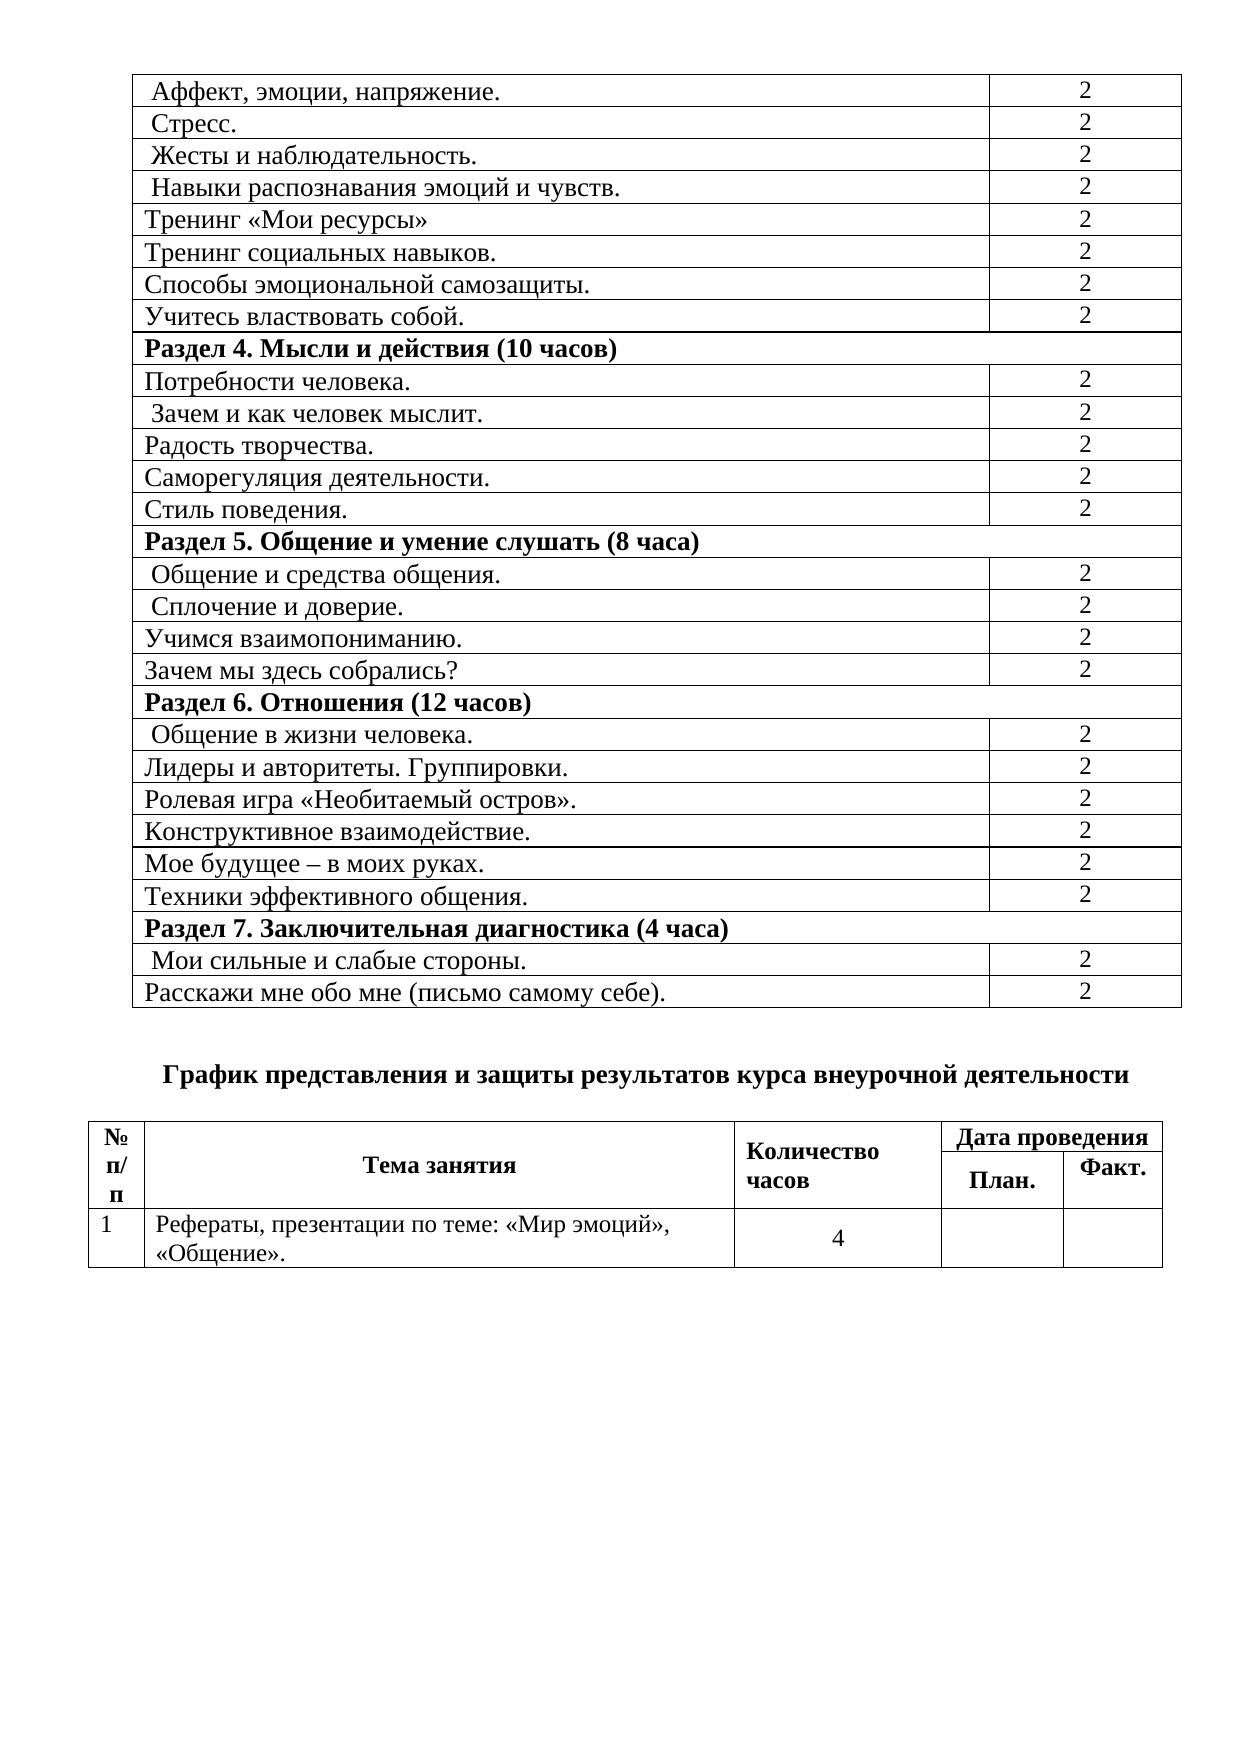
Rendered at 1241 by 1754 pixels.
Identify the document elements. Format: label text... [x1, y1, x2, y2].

table_cell Факт. [1064, 1152, 1162, 1208]
table_cell 2 [990, 397, 1181, 428]
table_cell Тренинг «Мои ресурсы» [133, 204, 989, 235]
text График представления и защиты результатов курса внеурочной деятельности [162, 1058, 1152, 1090]
table_cell 2 [990, 751, 1181, 782]
table_cell Расскажи мне обо мне (письмо самому себе). [133, 976, 989, 1007]
table_cell 2 [990, 493, 1181, 524]
table_cell 2 [990, 848, 1181, 878]
table_cell Навыки распознавания эмоций и чувств. [133, 171, 989, 203]
table_cell 2 [990, 429, 1181, 460]
table_cell 2 [990, 590, 1181, 621]
table_cell Способы эмоциональной самозащиты. [133, 268, 989, 299]
table_cell Стресс. [133, 107, 989, 138]
table_cell Стиль поведения. [133, 493, 989, 524]
table_cell Общение в жизни человека. [133, 719, 989, 750]
table_cell 2 [990, 75, 1181, 106]
table_cell 2 [990, 976, 1181, 1007]
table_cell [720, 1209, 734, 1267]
table_cell 2 [990, 236, 1181, 267]
table_cell Аффект, эмоции, напряжение. [133, 75, 989, 106]
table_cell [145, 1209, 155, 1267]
table_cell 2 [990, 815, 1181, 846]
table_cell Потребности человека. [133, 365, 989, 396]
table_cell Общение и средства общения. [133, 558, 989, 589]
table_cell Зачем и как человек мыслит. [133, 397, 989, 428]
table_cell 4 [735, 1209, 941, 1267]
table_cell Тренинг социальных навыков. [133, 236, 989, 267]
table_header Дата проведения [942, 1122, 1162, 1151]
table_cell 2 [990, 365, 1181, 396]
table_header Тема занятия [145, 1122, 734, 1208]
table_cell 2 [990, 880, 1181, 911]
table_cell 2 [990, 558, 1181, 589]
table_cell 2 [990, 300, 1181, 331]
table_cell Лидеры и авторитеты. Группировки. [133, 751, 989, 782]
table_cell 2 [990, 783, 1181, 814]
table_cell 2 [990, 204, 1181, 235]
table_cell 2 [990, 622, 1181, 653]
table_cell Радость творчества. [133, 429, 989, 460]
table_cell [942, 1209, 1063, 1267]
table_cell 2 [990, 139, 1181, 170]
table_cell Ролевая игра «Необитаемый остров». [133, 783, 989, 814]
table_cell [1064, 1209, 1162, 1267]
table_cell Сплочение и доверие. [133, 590, 989, 621]
table_cell Техники эффективного общения. [133, 880, 989, 911]
table_cell 2 [990, 107, 1181, 138]
table_cell 2 [990, 654, 1181, 685]
table_cell 2 [990, 719, 1181, 750]
table_cell Саморегуляция деятельности. [133, 461, 989, 492]
table_cell Жесты и наблюдательность. [133, 139, 989, 170]
table_header Количество часов [735, 1122, 941, 1208]
table_cell 2 [990, 171, 1181, 203]
table_cell Раздел 4. Мысли и действия (10 часов) [133, 333, 1181, 363]
table_cell Мое будущее – в моих руках. [133, 848, 989, 878]
table_cell 2 [990, 461, 1181, 492]
table_cell 2 [990, 944, 1181, 975]
table_header № п/п [89, 1122, 144, 1208]
table_cell Раздел 7. Заключительная диагностика (4 часа) [133, 912, 1181, 943]
table_cell План. [942, 1152, 1063, 1208]
table_cell Мои сильные и слабые стороны. [133, 944, 989, 975]
table_cell Конструктивное взаимодействие. [133, 815, 989, 846]
table_cell Учитесь властвовать собой. [133, 300, 989, 331]
table_cell 2 [990, 268, 1181, 299]
table_cell Зачем мы здесь собрались? [133, 654, 989, 685]
table_cell 1 [89, 1209, 144, 1267]
table_cell Раздел 6. Отношения (12 часов) [133, 686, 1181, 718]
table_cell Раздел 5. Общение и умение слушать (8 часа) [133, 526, 1181, 557]
table_cell Учимся взаимопониманию. [133, 622, 989, 653]
